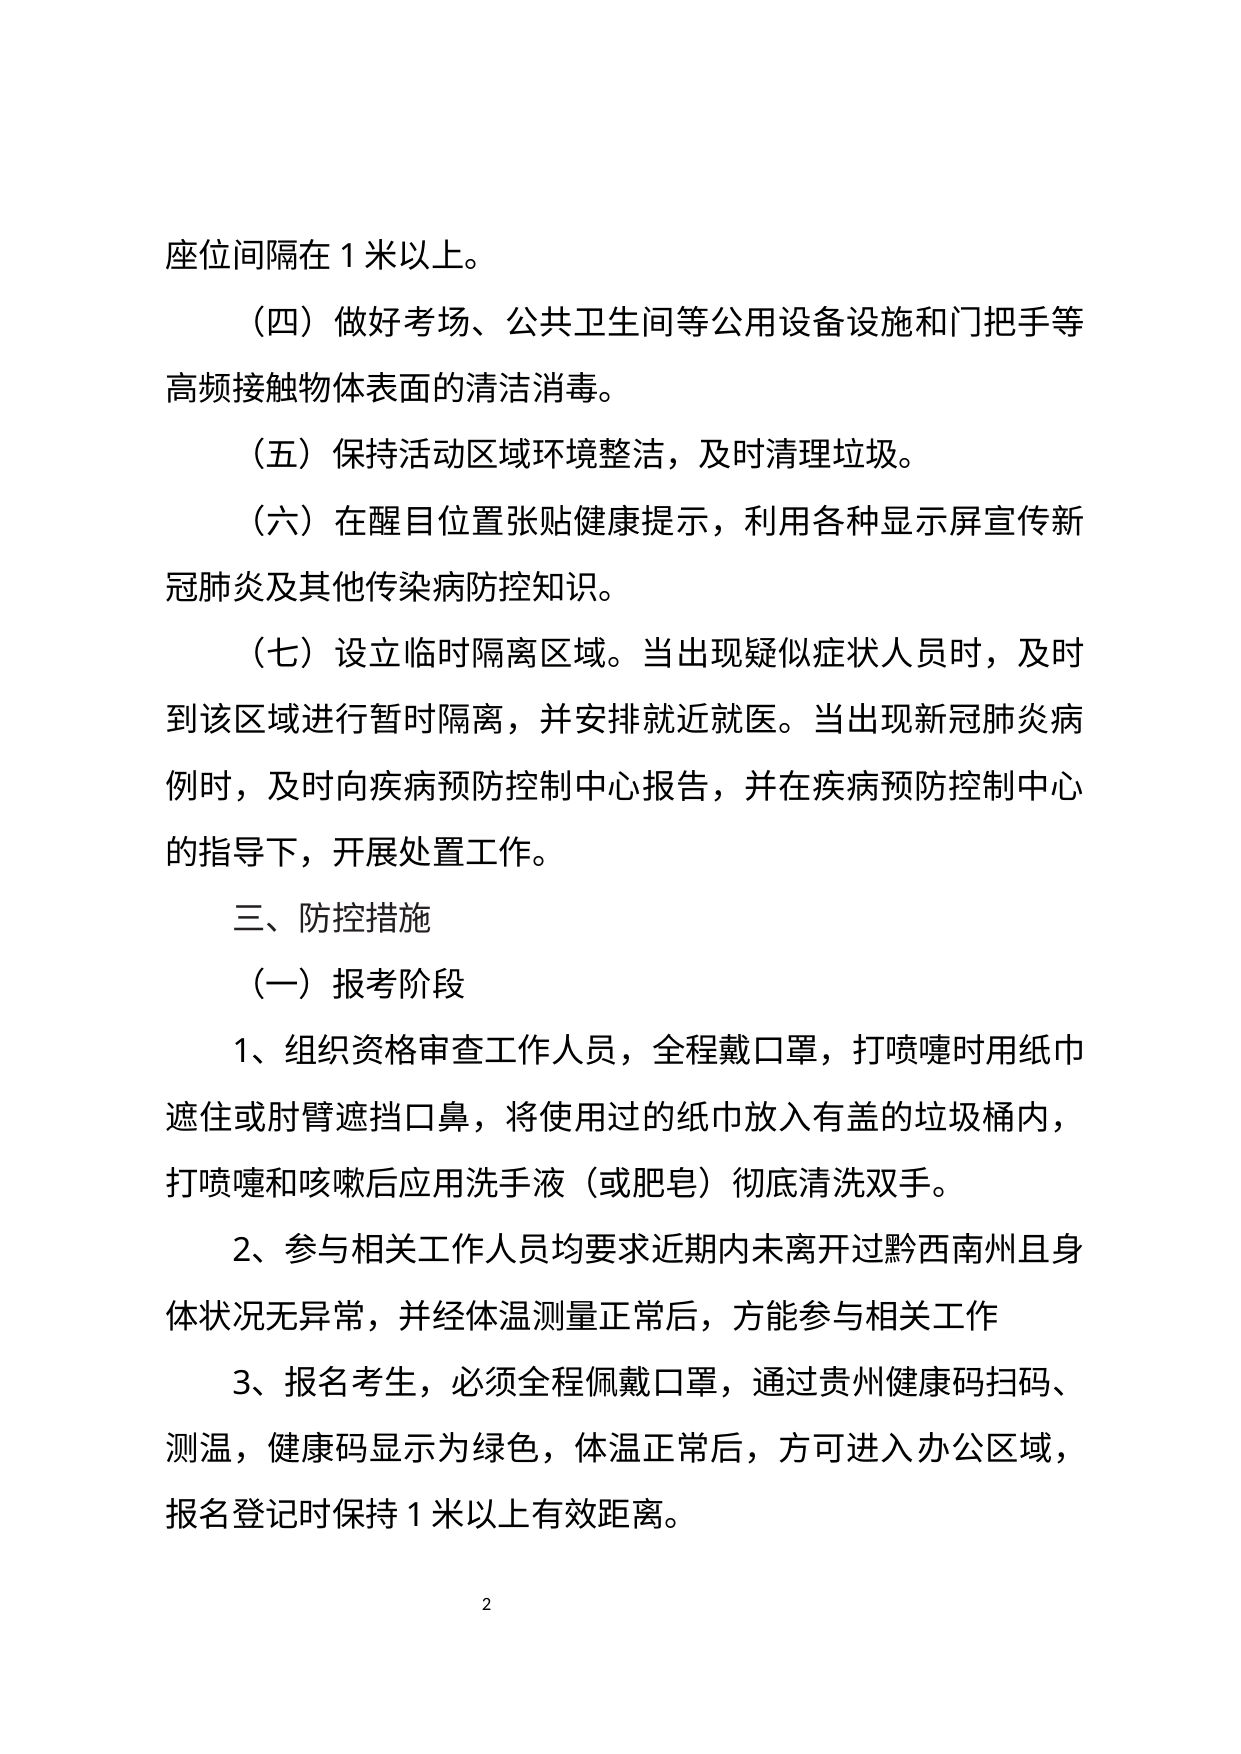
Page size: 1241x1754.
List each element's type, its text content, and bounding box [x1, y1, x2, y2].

text （四）做好考场、公共卫生间等公用设备设施和门把手等高频接触物体表面的清洁消毒。 [165, 287, 1087, 419]
text （五）保持活动区域环境整洁，及时清理垃圾。 [165, 419, 1087, 485]
text （六）在醒目位置张贴健康提示，利用各种显示屏宣传新冠肺炎及其他传染病防控知识。 [165, 485, 1087, 618]
text 3、报名考生，必须全程佩戴口罩，通过贵州健康码扫码、测温，健康码显示为绿色，体温正常后，方可进入办公区域，报名登记时保持1米以上有效距离。 [165, 1347, 1087, 1545]
text 2、参与相关工作人员均要求近期内未离开过黔西南州且身体状况无异常，并经体温测量正常后，方能参与相关工作 [165, 1214, 1087, 1347]
text （七）设立临时隔离区域。当出现疑似症状人员时，及时到该区域进行暂时隔离，并安排就近就医。当出现新冠肺炎病例时，及时向疾病预防控制中心报告，并在疾病预防控制中心的指导下，开展处置工作。 [165, 618, 1087, 883]
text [165, 220, 1087, 287]
text 三、防控措施 [165, 883, 1087, 949]
text （一）报考阶段 [165, 949, 1087, 1015]
text 1、组织资格审查工作人员，全程戴口罩，打喷嚏时用纸巾遮住或肘臂遮挡口鼻，将使用过的纸巾放入有盖的垃圾桶内，打喷嚏和咳嗽后应用洗手液（或肥皂）彻底清洗双手。 [165, 1015, 1087, 1214]
